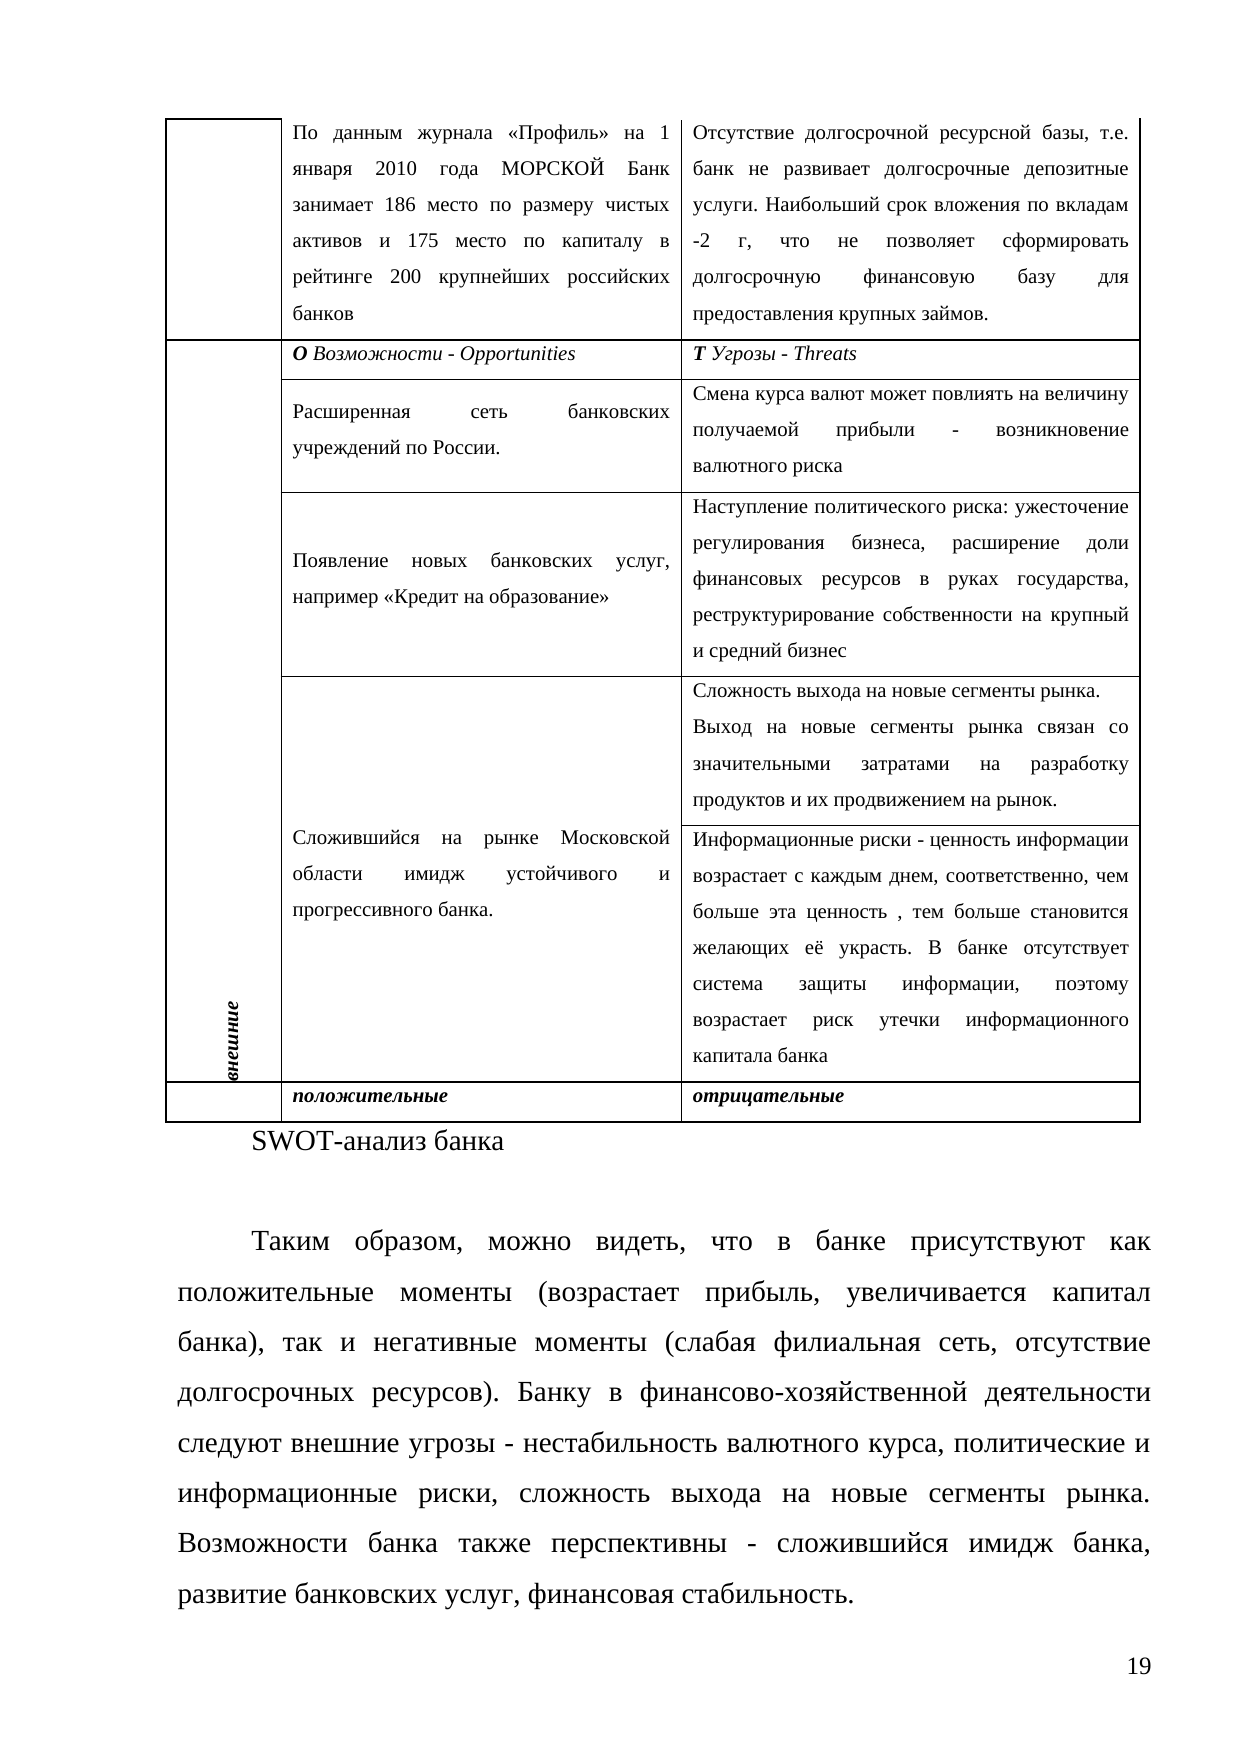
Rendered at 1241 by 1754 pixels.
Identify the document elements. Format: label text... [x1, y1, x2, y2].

table_cell Расширенная сеть банковских учреждений по России. [282, 380, 681, 492]
table_cell Сложность выхода на новые сегменты рынка. Выход на новые сегменты рынка связан со значительными затратами на разработку продуктов и их продвижением на рынок. [682, 677, 1139, 825]
table_cell внешние [167, 341, 281, 1081]
table_cell Отсутствие долгосрочной ресурсной базы, т.е. банк не развивает долгосрочные депозитные услуги. Наибольший срок вложения по вкладам -2 г, что не позволяет сформировать долгосрочную финансовую базу для предоставления крупных займов. [681, 118, 1139, 339]
table_cell Наступление политического риска: ужесточение регулирования бизнеса, расширение доли финансовых ресурсов в руках государства, реструктурирование собственности на крупный и средний бизнес [682, 493, 1139, 676]
table_cell Сложившийся на рынке Московской области имидж устойчивого и прогрессивного банка. [282, 677, 681, 1081]
table_cell Появление новых банковских услуг, например «Кредит на образование» [282, 493, 681, 676]
table_cell положительные [282, 1083, 681, 1121]
table_cell [167, 1083, 281, 1121]
table_cell O Возможности - Opportunities [282, 341, 681, 379]
table_cell Смена курса валют может повлиять на величину получаемой прибыли - возникновение валютного риска [682, 380, 1139, 492]
text Таким образом, можно видеть, что в банке присутствуют как положительные моменты (возрастает прибыль, увеличивается капитал банка), так и негативные моменты (слабая филиальная сеть, отсутствие долгосрочных ресурсов). Банку в финансово-хозяйственной деятельности следуют внешние угрозы - нестабильность валютного курса, политические и информационные риски, сложность выхода на новые сегменты рынка. Возможности банка также перспективны - сложившийся имидж банка, развитие банковских услуг, финансовая стабильность. [177, 1223, 1152, 1609]
table_cell По данным журнала «Профиль» на 1 января 2010 года МОРСКОЙ Банк занимает 186 место по размеру чистых активов и 175 место по капиталу в рейтинге 200 крупнейших российских банков [282, 118, 681, 339]
table_cell отрицательные [682, 1083, 1139, 1121]
text SWOT-анализ банка [177, 1123, 1152, 1156]
table_cell Информационные риски - ценность информации возрастает с каждым днем, соответственно, чем больше эта ценность , тем больше становится желающих её украсть. В банке отсутствует система защиты информации, поэтому возрастает риск утечки информационного капитала банка [682, 826, 1139, 1081]
table_cell T Угрозы - Threats [682, 341, 1139, 379]
